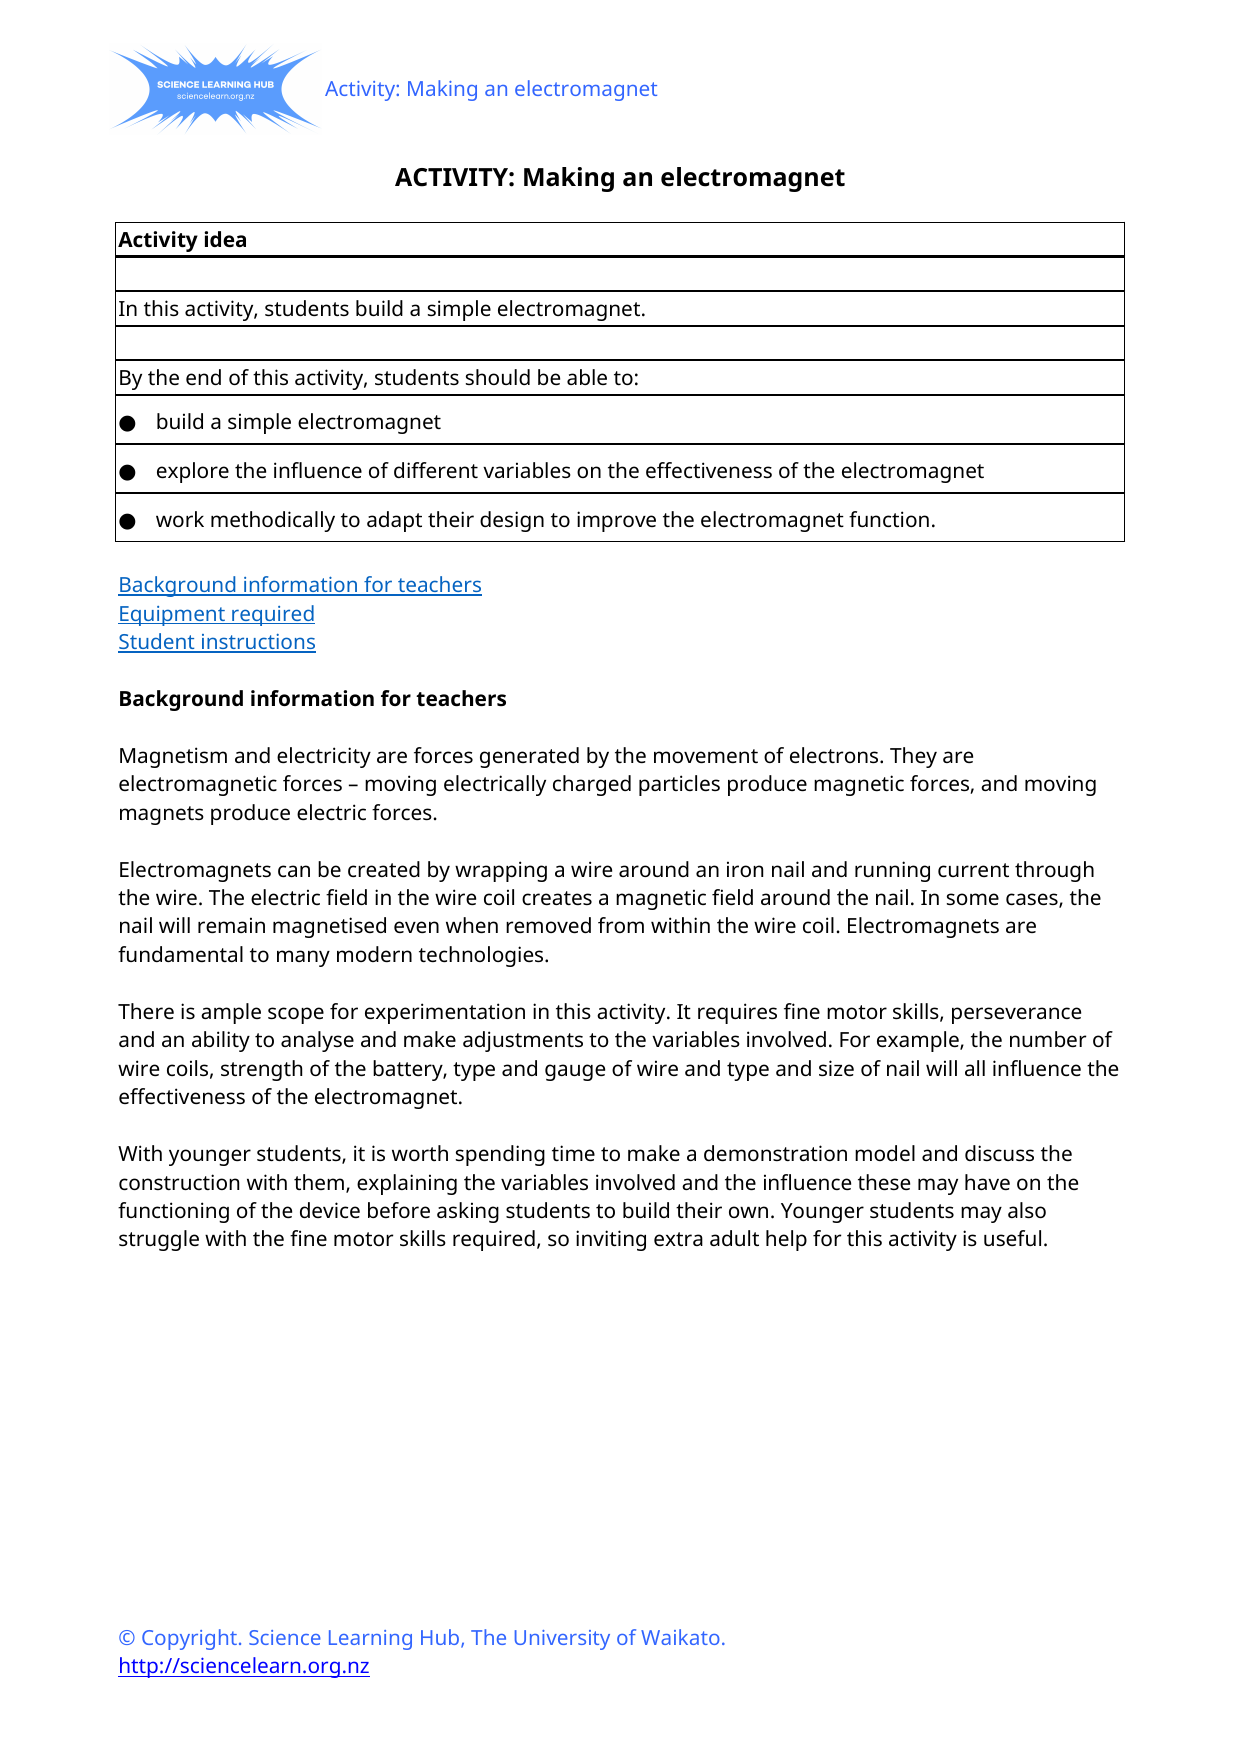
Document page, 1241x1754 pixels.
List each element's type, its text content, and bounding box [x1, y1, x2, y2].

text Equipment required [118, 599, 1122, 627]
text Background information for teachers [118, 570, 1122, 599]
text By the end of this activity, students should be able to: [116, 361, 1124, 394]
text Student instructions [118, 627, 1122, 656]
text Background information for teachers [118, 684, 1122, 713]
text There is ample scope for experimentation in this activity. It requires fine motor skills, perseverance and an ability to analyse and make adjustments to the variables involved. For example, the number of wire coils, strength of the battery, type and gauge of wire and type and size of nail will all influence the effectiveness of the electromagnet. [118, 997, 1122, 1111]
text With younger students, it is worth spending time to make a demonstration model and discuss the construction with them, explaining the variables involved and the influence these may have on the functioning of the device before asking students to build their own. Younger students may also struggle with the fine motor skills required, so inviting extra adult help for this activity is useful. [118, 1139, 1122, 1253]
picture [109, 43, 322, 135]
text Magnetism and electricity are forces generated by the movement of electrons. They are electromagnetic forces – moving electrically charged particles produce magnetic forces, and moving magnets produce electric forces. [118, 741, 1122, 826]
list build a simple electromagnet [116, 396, 1124, 443]
list work methodically to adapt their design to improve the electromagnet function. [116, 494, 1124, 541]
text In this activity, students build a simple electromagnet. [116, 292, 1124, 325]
text ACTIVITY: Making an electromagnet [118, 159, 1122, 193]
text Activity idea [116, 223, 1124, 255]
list explore the influence of different variables on the effectiveness of the electromagnet [116, 445, 1124, 492]
text Electromagnets can be created by wrapping a wire around an iron nail and running current through the wire. The electric field in the wire coil creates a magnetic field around the nail. In some cases, the nail will remain magnetised even when removed from within the wire coil. Electromagnets are fundamental to many modern technologies. [118, 855, 1122, 968]
